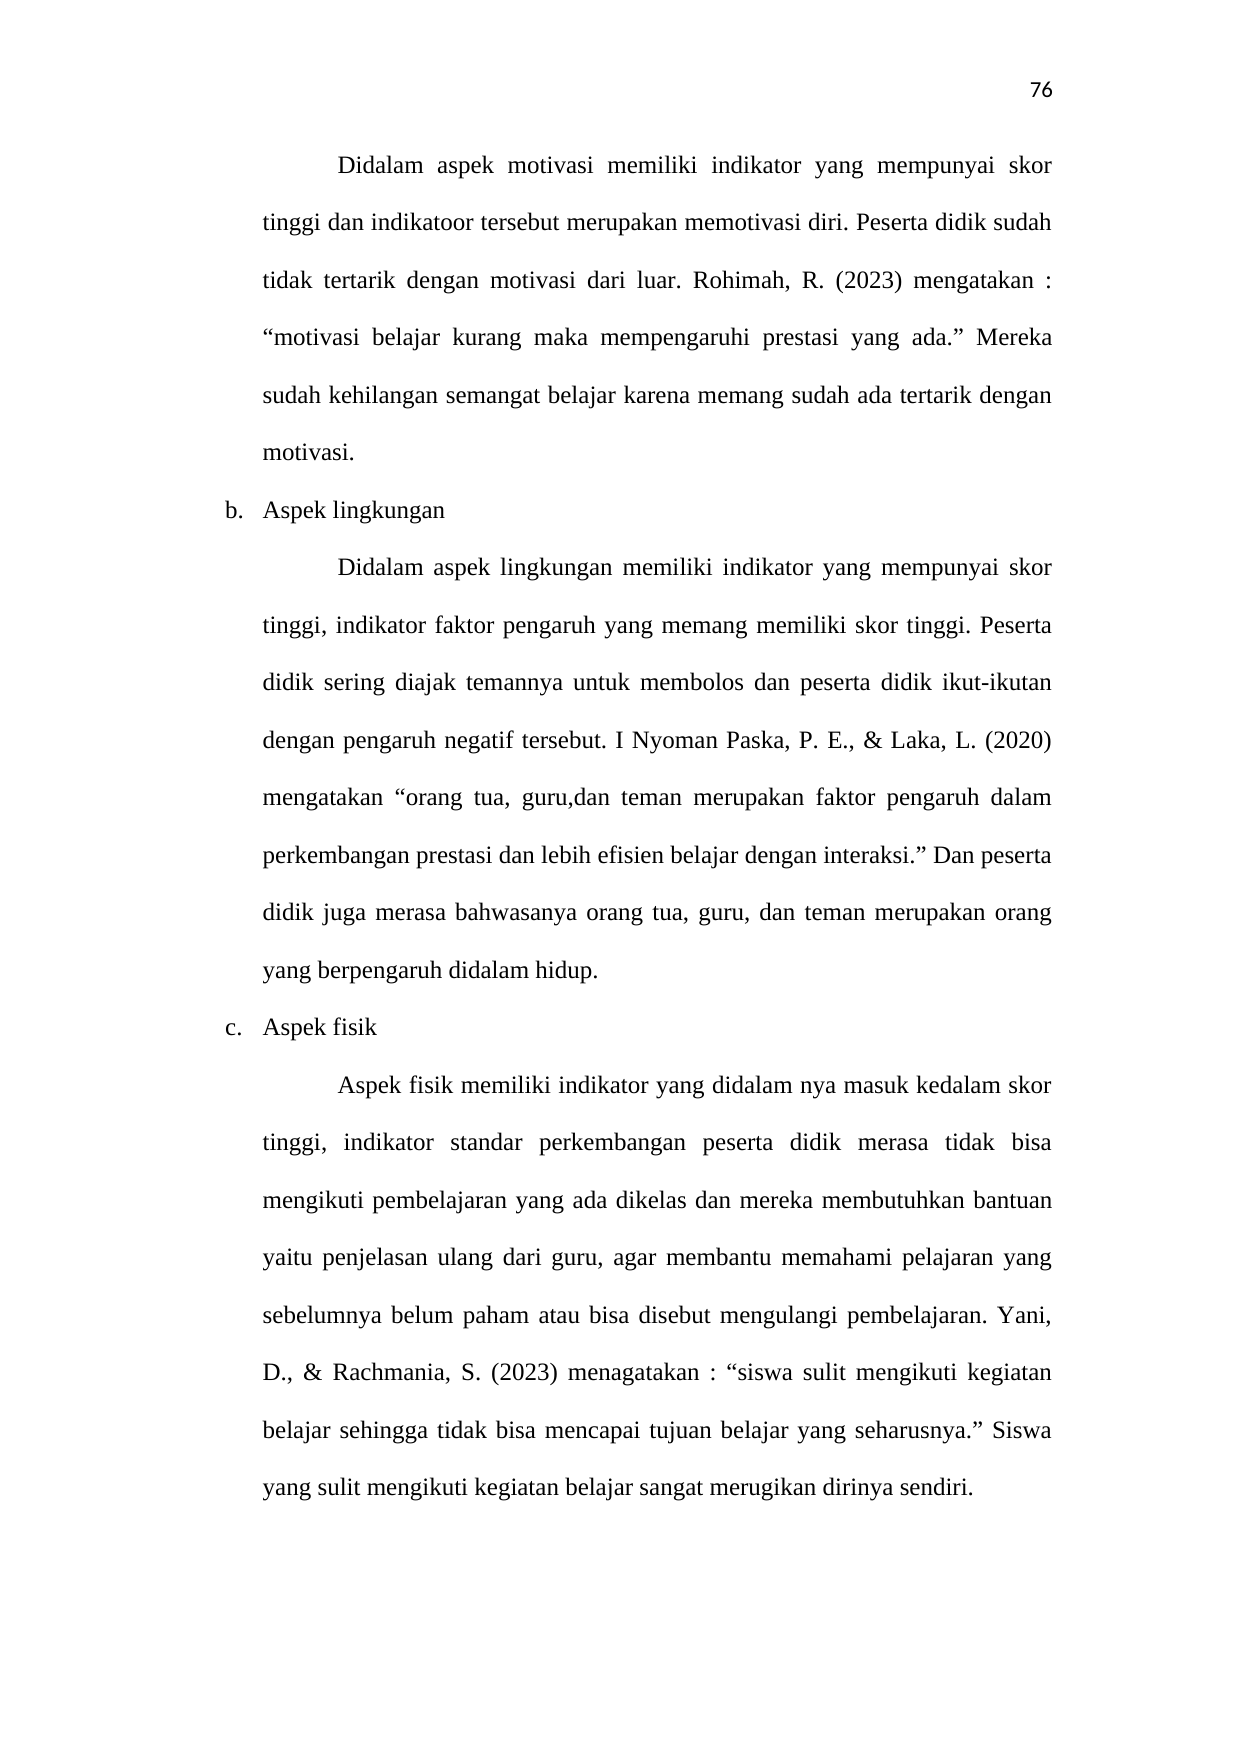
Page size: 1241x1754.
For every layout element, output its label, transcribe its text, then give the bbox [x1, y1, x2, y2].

list Didalam aspek lingkungan memiliki indikator yang mempunyai skor tinggi, indikator faktor pengaruh yang memang memiliki skor tinggi. Peserta didik sering diajak temannya untuk membolos dan peserta didik ikut-ikutan dengan pengaruh negatif tersebut. I Nyoman Paska, P. E., & Laka, L. (2020) mengatakan “orang tua, guru,dan teman merupakan faktor pengaruh dalam perkembangan prestasi dan lebih efisien belajar dengan interaksi.” Dan peserta didik juga merasa bahwasanya orang tua, guru, dan teman merupakan orang yang berpengaruh didalam hidup. [262, 552, 1053, 984]
list Aspek fisik [225, 1012, 1053, 1041]
list Aspek fisik memiliki indikator yang didalam nya masuk kedalam skor tinggi, indikator standar perkembangan peserta didik merasa tidak bisa mengikuti pembelajaran yang ada dikelas dan mereka membutuhkan bantuan yaitu penjelasan ulang dari guru, agar membantu memahami pelajaran yang sebelumnya belum paham atau bisa disebut mengulangi pembelajaran. Yani, D., & Rachmania, S. (2023) menagatakan : “siswa sulit mengikuti kegiatan belajar sehingga tidak bisa mencapai tujuan belajar yang seharusnya.” Siswa yang sulit mengikuti kegiatan belajar sangat merugikan dirinya sendiri. [262, 1070, 1053, 1501]
list Didalam aspek motivasi memiliki indikator yang mempunyai skor tinggi dan indikatoor tersebut merupakan memotivasi diri. Peserta didik sudah tidak tertarik dengan motivasi dari luar. Rohimah, R. (2023) mengatakan : “motivasi belajar kurang maka mempengaruhi prestasi yang ada.” Mereka sudah kehilangan semangat belajar karena memang sudah ada tertarik dengan motivasi. [262, 150, 1053, 466]
list Aspek lingkungan [225, 495, 1053, 524]
